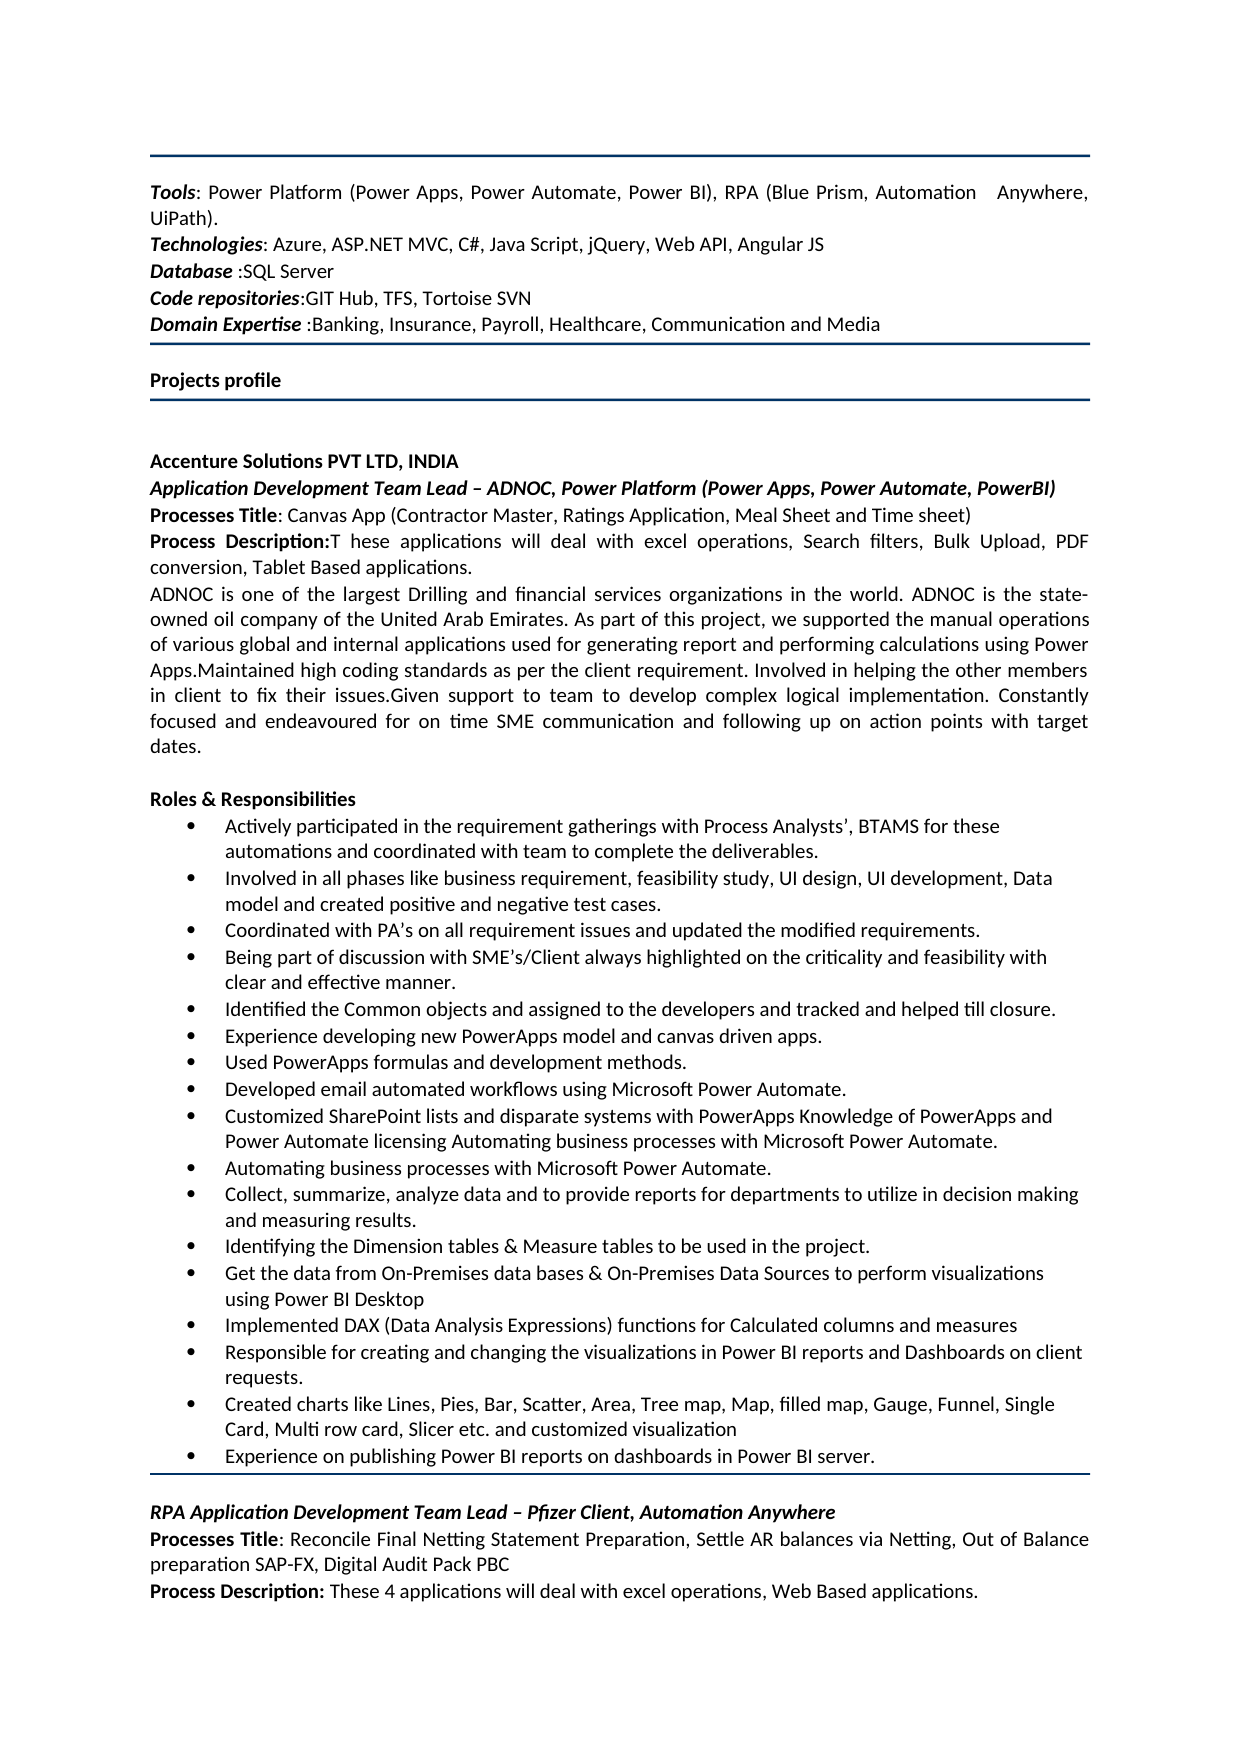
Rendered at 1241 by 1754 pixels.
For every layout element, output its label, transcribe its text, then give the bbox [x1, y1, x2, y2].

title Developed email automated workflows using Microsoft Power Automate. [187, 1076, 1090, 1102]
picture [150, 338, 1091, 351]
title Coordinated with PA’s on all requirement issues and updated the modified requirements. [187, 917, 1090, 943]
title Experience on publishing Power BI reports on dashboards in Power BI server. [187, 1443, 1090, 1469]
text Application Development Team Lead – ADNOC, Power Platform (Power Apps, Power Automate, PowerBI) [150, 475, 1090, 501]
text RPA Application Development Team Lead – Pfizer Client, Automation Anywhere [150, 1499, 1090, 1524]
text ADNOC is one of the largest Drilling and financial services organizations in the world. ADNOC is the state-owned oil company of the United Arab Emirates. As part of this project, we supported the manual operations of various global and internal applications used for generating report and performing calculations using Power Apps.Maintained high coding standards as per the client requirement. Involved in helping the other members in client to fix their issues.Given support to team to develop complex logical implementation. Constantly focused and endeavoured for on time SME communication and following up on action points with target dates. [150, 581, 1090, 759]
text Code repositories:GIT Hub, TFS, Tortoise SVN [150, 285, 1090, 310]
picture [150, 1470, 1091, 1479]
title Being part of discussion with SME’s/Client always highlighted on the criticality and feasibility with clear and effective manner. [187, 944, 1090, 995]
picture [150, 150, 1091, 163]
title Actively participated in the requirement gatherings with Process Analysts’, BTAMS for these automations and coordinated with team to complete the deliverables. [187, 813, 1090, 864]
text Process Description:T hese applications will deal with excel operations, Search filters, Bulk Upload, PDF conversion, Tablet Based applications. [150, 529, 1090, 579]
title Identified the Common objects and assigned to the developers and tracked and helped till closure. [187, 996, 1090, 1022]
text Database :SQL Server [150, 258, 1090, 283]
title Customized SharePoint lists and disparate systems with PowerApps Knowledge of PowerApps and Power Automate licensing Automating business processes with Microsoft Power Automate. [187, 1103, 1090, 1154]
text Technologies: Azure, ASP.NET MVC, C#, Java Script, jQuery, Web API, Angular JS [150, 231, 1090, 257]
text Roles & Responsibilities [150, 787, 1090, 812]
title Used PowerApps formulas and development methods. [187, 1049, 1090, 1075]
title Implemented DAX (Data Analysis Expressions) functions for Calculated columns and measures [187, 1312, 1090, 1338]
text Domain Expertise :Banking, Insurance, Payroll, Healthcare, Communication and Media [150, 311, 1090, 337]
title Identifying the Dimension tables & Measure tables to be used in the project. [187, 1234, 1090, 1259]
text Processes Title: Reconcile Final Netting Statement Preparation, Settle AR balances via Netting, Out of Balance preparation SAP-FX, Digital Audit Pack PBC [150, 1526, 1090, 1577]
title Created charts like Lines, Pies, Bar, Scatter, Area, Tree map, Map, filled map, Gauge, Funnel, Single Card, Multi row card, Slicer etc. and customized visualization [187, 1391, 1090, 1442]
text Processes Title: Canvas App (Contractor Master, Ratings Application, Meal Sheet and Time sheet) [150, 502, 1090, 527]
title Collect, summarize, analyze data and to provide reports for departments to utilize in decision making and measuring results. [187, 1182, 1090, 1232]
title Experience developing new PowerApps model and canvas driven apps. [187, 1023, 1090, 1048]
text Accenture Solutions PVT LTD, INDIA [150, 449, 1090, 474]
picture [150, 393, 1091, 407]
title Responsible for creating and changing the visualizations in Power BI reports and Dashboards on client requests. [187, 1339, 1090, 1390]
title Get the data from On-Premises data bases & On-Premises Data Sources to perform visualizations using Power BI Desktop [187, 1260, 1090, 1311]
title Automating business processes with Microsoft Power Automate. [187, 1155, 1090, 1180]
text Tools: Power Platform (Power Apps, Power Automate, Power BI), RPA (Blue Prism, Automation Anywhere, UiPath). [150, 179, 1090, 230]
text Process Description: These 4 applications will deal with excel operations, Web Based applications. [150, 1578, 1090, 1603]
title Involved in all phases like business requirement, feasibility study, UI design, UI development, Data model and created positive and negative test cases. [187, 865, 1090, 916]
text Projects profile [150, 367, 1090, 393]
